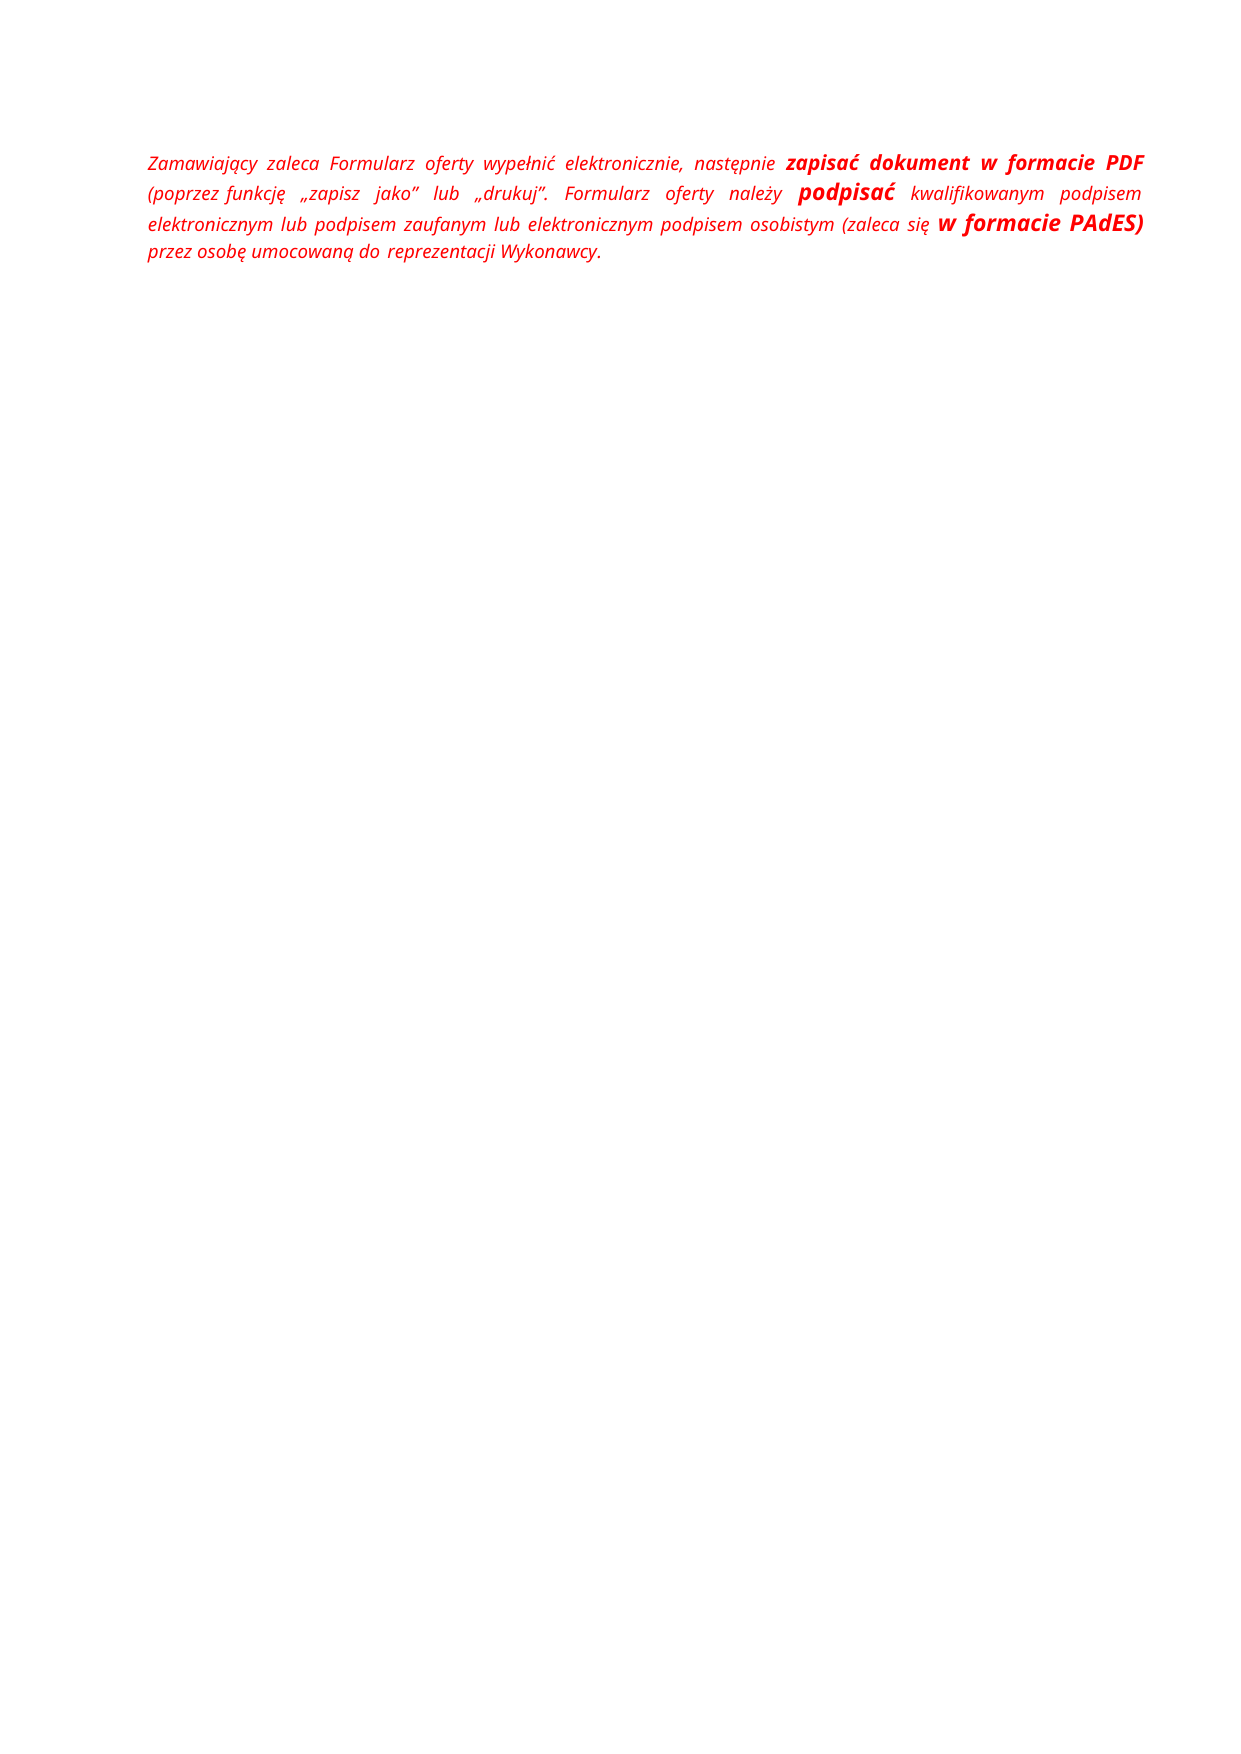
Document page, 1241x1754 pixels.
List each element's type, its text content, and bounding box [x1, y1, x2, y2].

text Zamawiający zaleca Formularz oferty wypełnić elektronicznie, następnie zapisać dokument w formacie PDF (poprzez funkcję „zapisz jako” lub „drukuj”. Formularz oferty należy podpisać kwalifikowanym podpisem elektronicznym lub podpisem zaufanym lub elektronicznym podpisem osobistym (zaleca się w formacie PAdES) przez osobę umocowaną do reprezentacji Wykonawcy. [148, 148, 1144, 264]
